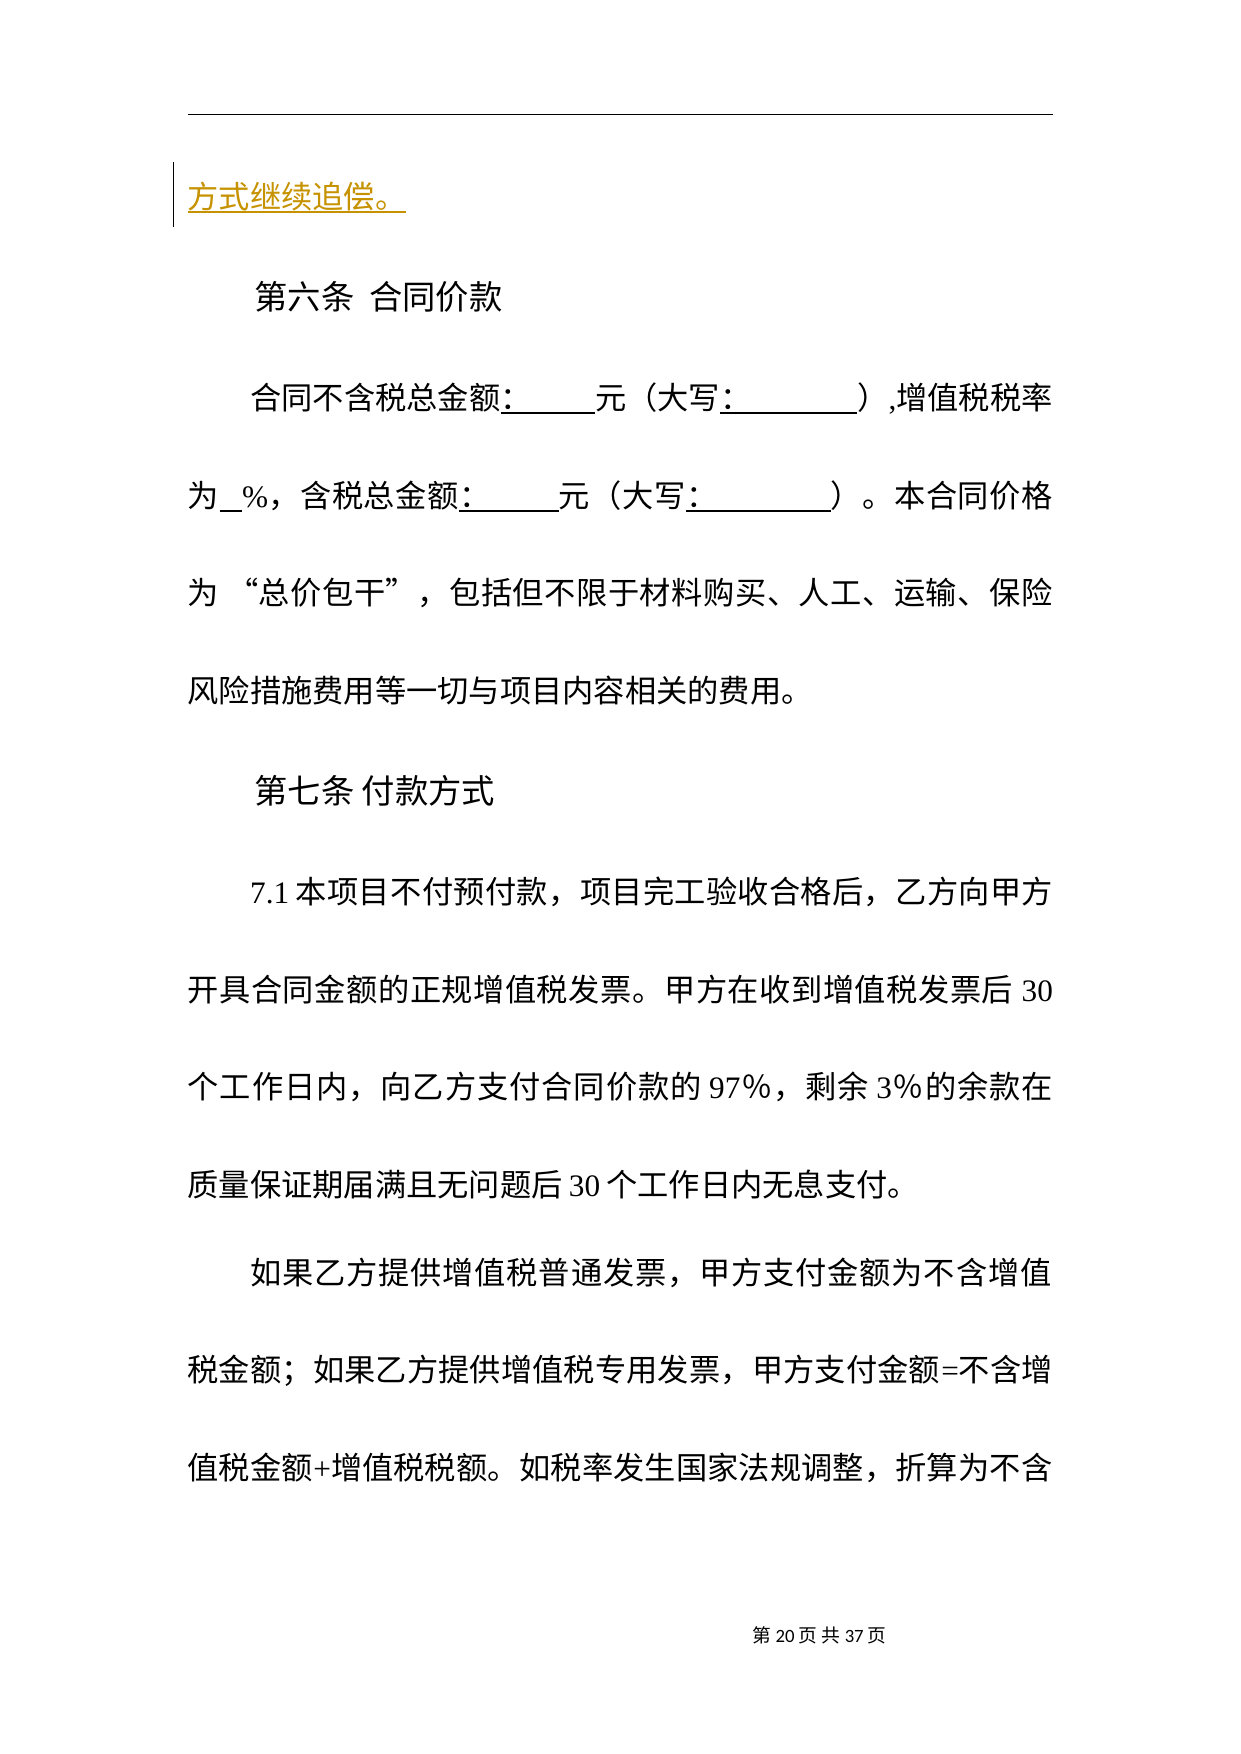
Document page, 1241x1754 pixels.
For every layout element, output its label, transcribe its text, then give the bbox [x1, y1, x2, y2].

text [187, 1238, 1053, 1498]
text 合同不含税总金额： 元（大写： ）,增值税税率为 %，含税总金额： 元（大写： ）。本合同价格为 “总价包干”，包括但不限于材料购买、人工、运输、保险、风险措施费用等一切与项目内容相关的费用。 [187, 364, 1053, 721]
text 7.1本项目不付预付款，项目完工验收合格后，乙方向甲方开具合同金额的正规增值税发票。甲方在收到增值税发票后30个工作日内，向乙方支付合同价款的97％，剩余3％的余款在质量保证期届满且无问题后30个工作日内无息支付。 [187, 858, 1053, 1215]
text 第七条 付款方式 [187, 756, 1053, 821]
text 第六条 合同价款 [187, 262, 1053, 327]
